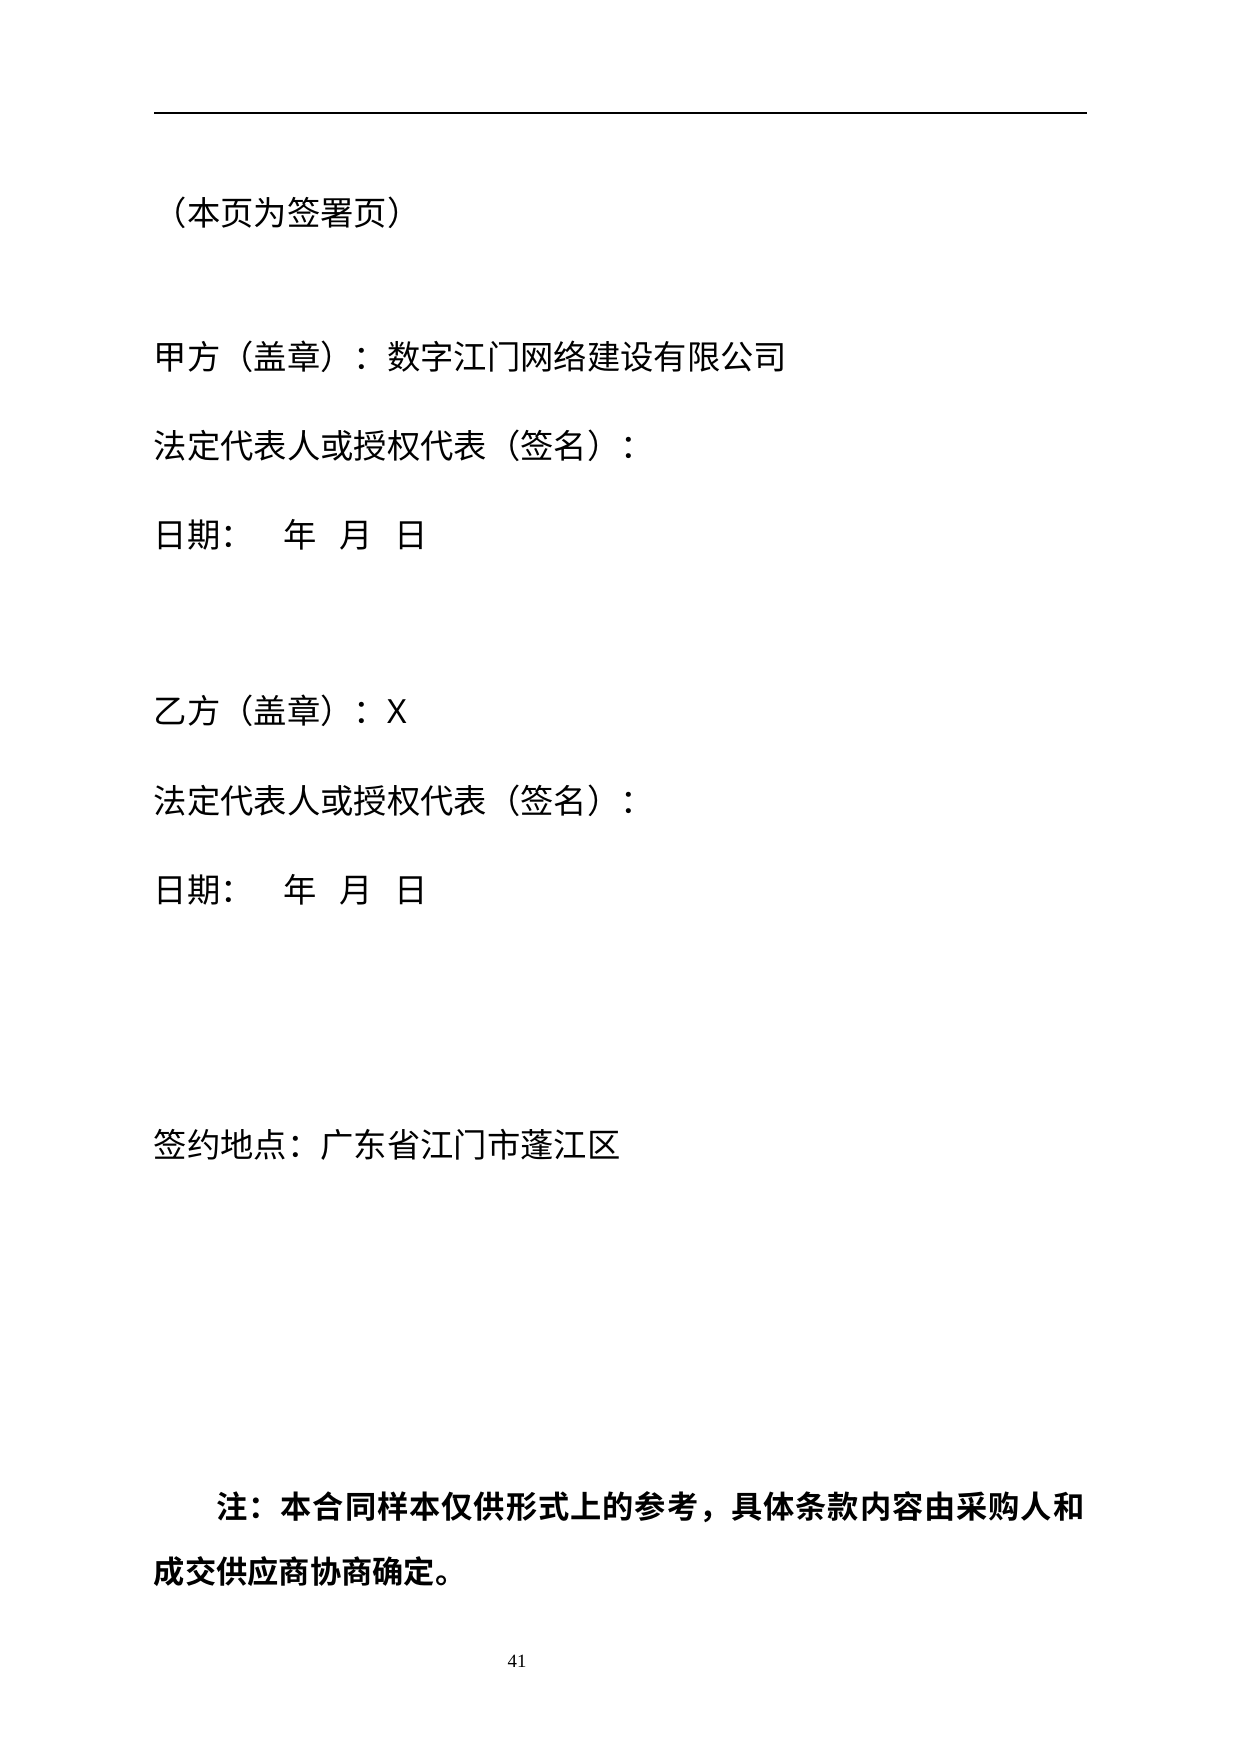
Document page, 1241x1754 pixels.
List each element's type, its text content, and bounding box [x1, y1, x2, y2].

text 签约地点：广东省江门市蓬江区 [153, 1110, 1087, 1175]
text 注：本合同样本仅供形式上的参考，具体条款内容由采购人和成交供应商协商确定。 [153, 1472, 1087, 1602]
text 日期： 年 月 日 [153, 500, 1087, 565]
text （本页为签署页） [153, 178, 1087, 243]
text 乙方（盖章）：X [153, 677, 1087, 742]
text 法定代表人或授权代表（签名）： [153, 766, 1087, 831]
text 日期： 年 月 日 [153, 855, 1087, 920]
text 甲方（盖章）：数字江门网络建设有限公司 [153, 322, 1087, 387]
text 法定代表人或授权代表（签名）： [153, 411, 1087, 476]
